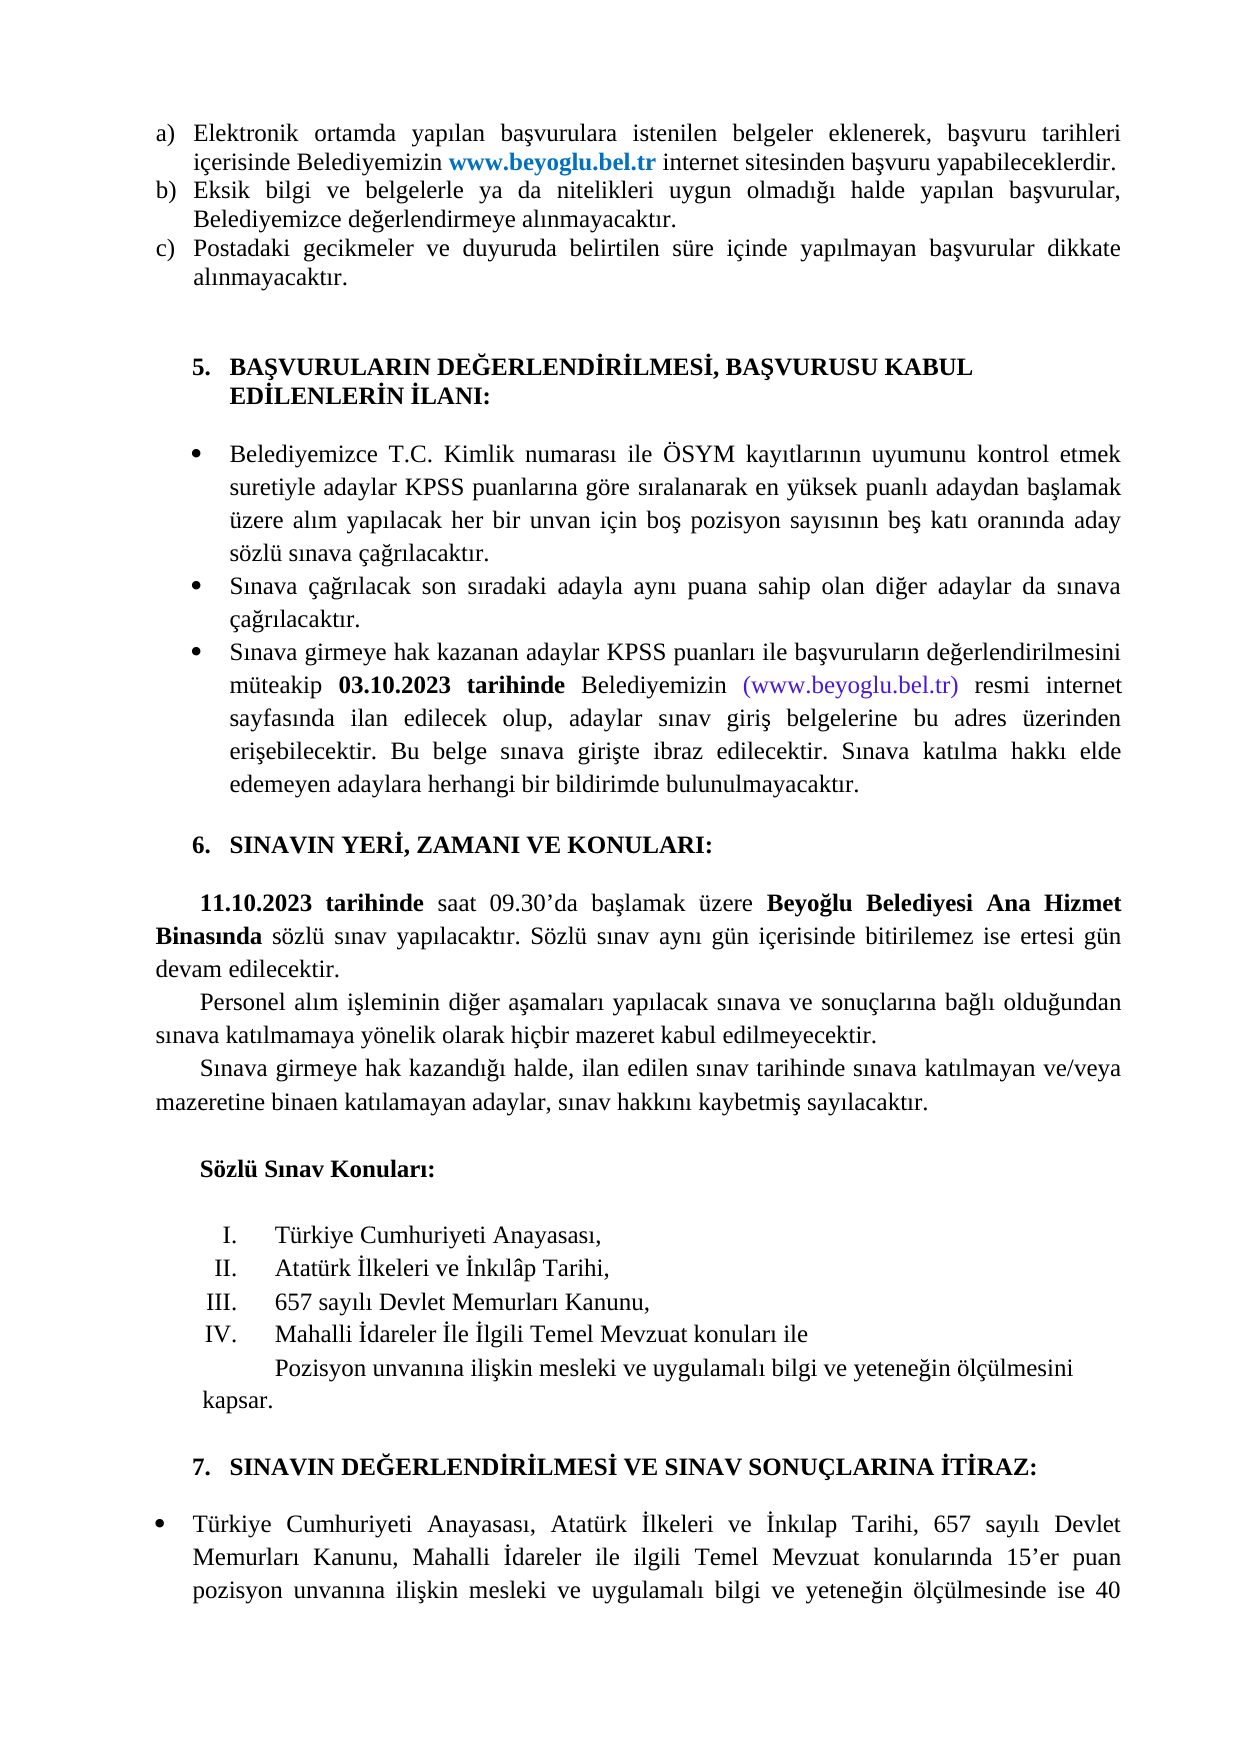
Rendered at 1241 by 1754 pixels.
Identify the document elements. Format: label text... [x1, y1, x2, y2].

text Sınava girmeye hak kazandığı halde, ilan edilen sınav tarihinde sınava katılmayan ve/veya mazeretine binaen katılamayan adaylar, sınav hakkını kaybetmiş sayılacaktır. [155, 1053, 1122, 1117]
text Sözlü Sınav Konuları: [126, 1154, 1122, 1183]
list SINAVIN YERİ, ZAMANI VE KONULARI: [192, 831, 1122, 859]
list Pozisyon unvanına ilişkin mesleki ve uygulamalı bilgi ve yeteneğin ölçülmesini kapsar. [202, 1353, 1122, 1414]
list Elektronik ortamda yapılan başvurulara istenilen belgeler eklenerek, başvuru tarihleri içerisinde Belediyemizin www.beyoglu.bel.tr internet sitesinden başvuru yapabileceklerdir. [156, 118, 1122, 176]
list Eksik bilgi ve belgelerle ya da nitelikleri uygun olmadığı halde yapılan başvurular, Belediyemizce değerlendirmeye alınmayacaktır. [156, 176, 1122, 233]
text Personel alım işleminin diğer aşamaları yapılacak sınava ve sonuçlarına bağlı olduğundan sınava katılmamaya yönelik olarak hiçbir mazeret kabul edilmeyecektir. [155, 987, 1122, 1049]
list Türkiye Cumhuriyeti Anayasası, [237, 1221, 1122, 1249]
list Atatürk İlkeleri ve İnkılâp Tarihi, [237, 1253, 1122, 1282]
list 657 sayılı Devlet Memurları Kanunu, [237, 1287, 1122, 1315]
list Belediyemizce T.C. Kimlik numarası ile ÖSYM kayıtlarının uyumunu kontrol etmek suretiyle adaylar KPSS puanlarına göre sıralanarak en yüksek puanlı adaydan başlamak üzere alım yapılacak her bir unvan için boş pozisyon sayısının beş katı oranında aday sözlü sınava çağrılacaktır. [192, 439, 1122, 566]
list BAŞVURULARIN DEĞERLENDİRİLMESİ, BAŞVURUSU KABUL EDİLENLERİN İLANI: [192, 352, 1122, 410]
list Mahalli İdareler İle İlgili Temel Mevzuat konuları ile [237, 1319, 1122, 1348]
list Sınava çağrılacak son sıradaki adayla aynı puana sahip olan diğer adaylar da sınava çağrılacaktır. [192, 571, 1122, 632]
list Sınava girmeye hak kazanan adaylar KPSS puanları ile başvuruların değerlendirilmesini müteakip 03.10.2023 tarihinde Belediyemizin (www.beyoglu.bel.tr) resmi internet sayfasında ilan edilecek olup, adaylar sınav giriş belgelerine bu adres üzerinden erişebilecektir. Bu belge sınava girişte ibraz edilecektir. Sınava katılma hakkı elde edemeyen adaylara herhangi bir bildirimde bulunulmayacaktır. [192, 637, 1122, 798]
list Postadaki gecikmeler ve duyuruda belirtilen süre içinde yapılmayan başvurular dikkate alınmayacaktır. [156, 233, 1122, 291]
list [155, 1509, 1122, 1604]
text 11.10.2023 tarihinde saat 09.30’da başlamak üzere Beyoğlu Belediyesi Ana Hizmet Binasında sözlü sınav yapılacaktır. Sözlü sınav aynı gün içerisinde bitirilemez ise ertesi gün devam edilecektir. [155, 888, 1122, 983]
list SINAVIN DEĞERLENDİRİLMESİ VE SINAV SONUÇLARINA İTİRAZ: [192, 1452, 1122, 1480]
